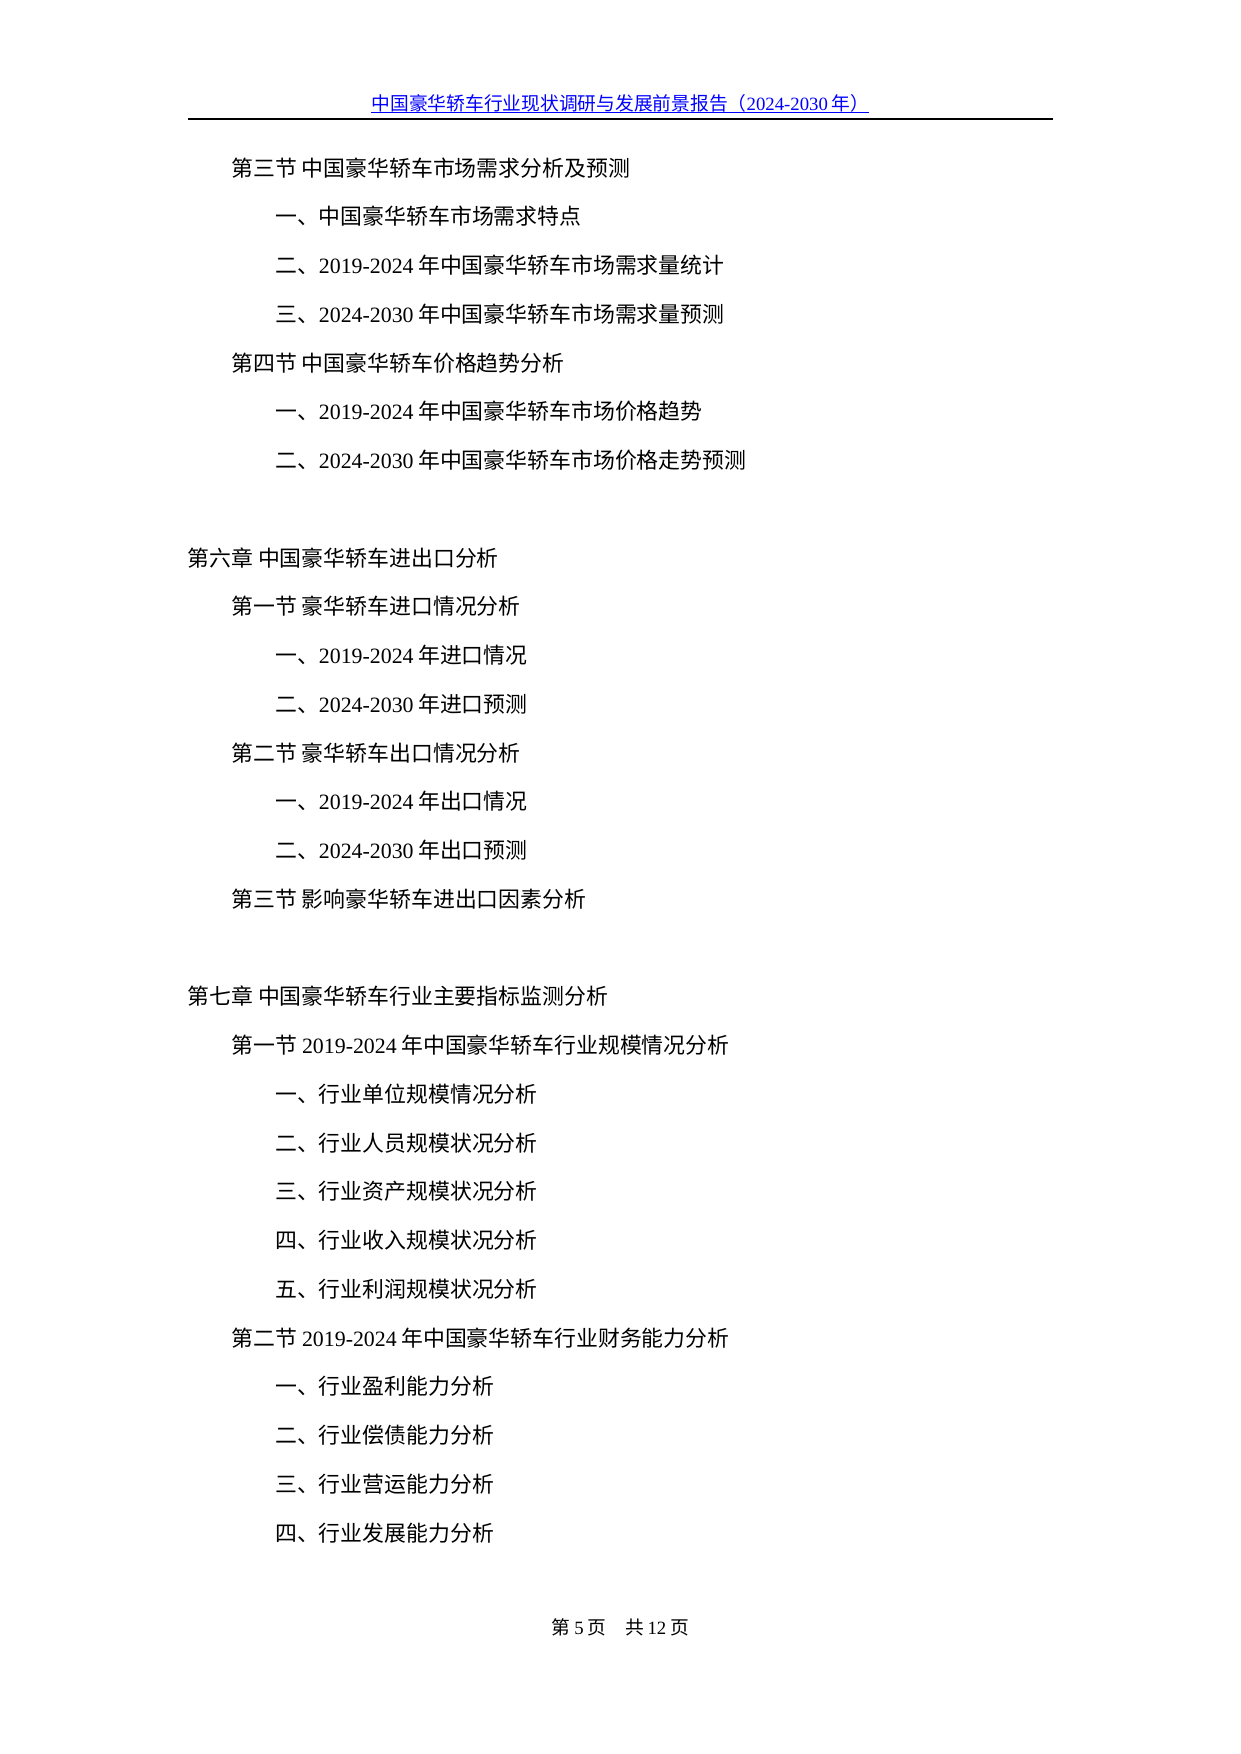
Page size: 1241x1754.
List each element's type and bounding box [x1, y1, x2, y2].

text [187, 150, 1053, 1548]
